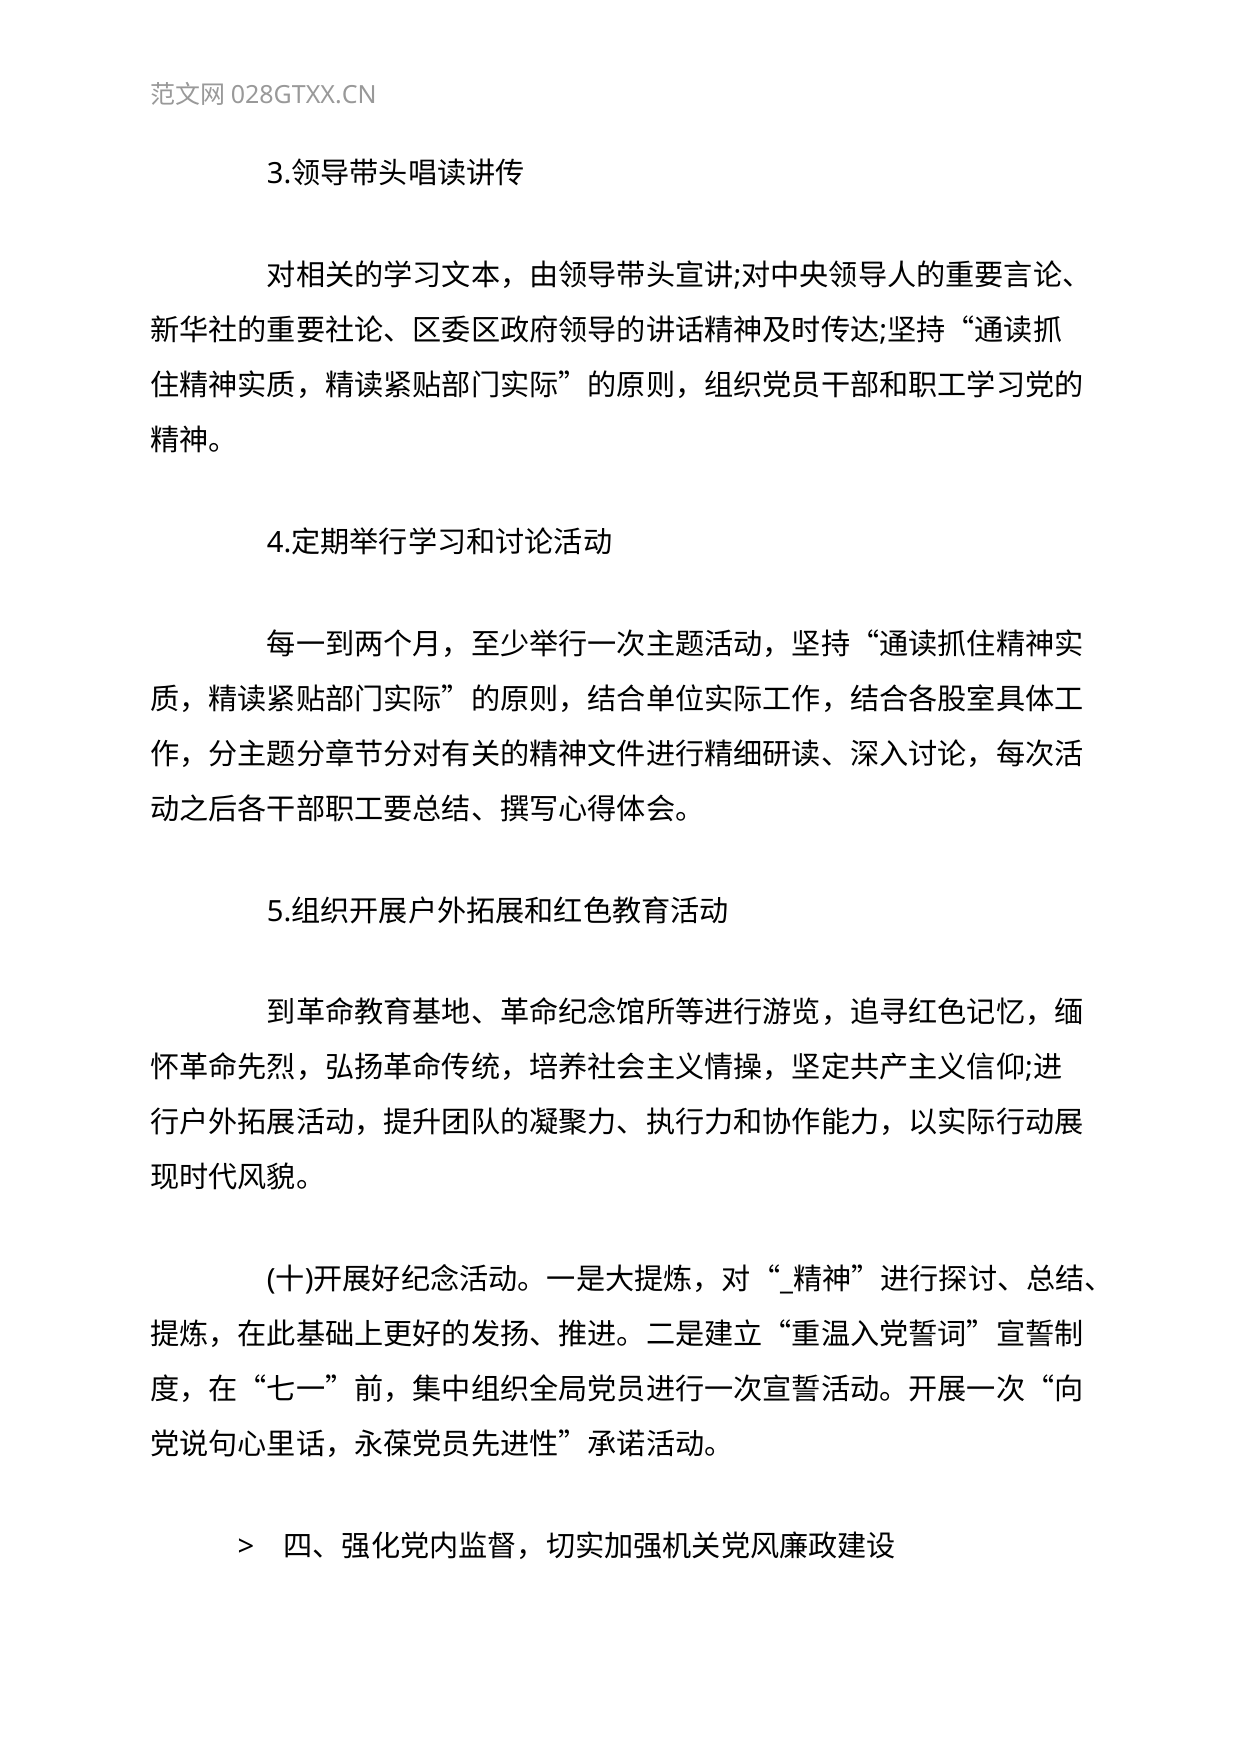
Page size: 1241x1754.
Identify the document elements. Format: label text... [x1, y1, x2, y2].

text 5.组织开展户外拓展和红色教育活动 [150, 887, 1090, 929]
text (十)开展好纪念活动。一是大提炼，对“_精神”进行探讨、总结、提炼，在此基础上更好的发扬、推进。二是建立“重温入党誓词”宣誓制度，在“七一”前，集中组织全局党员进行一次宣誓活动。开展一次“向党说句心里话，永葆党员先进性”承诺活动。 [150, 1256, 1090, 1463]
text 4.定期举行学习和讨论活动 [150, 519, 1090, 561]
text 3.领导带头唱读讲传 [150, 150, 1090, 192]
text > 四、强化党内监督，切实加强机关党风廉政建设 [150, 1522, 1090, 1564]
text 对相关的学习文本，由领导带头宣讲;对中央领导人的重要言论、新华社的重要社论、区委区政府领导的讲话精神及时传达;坚持“通读抓住精神实质，精读紧贴部门实际”的原则，组织党员干部和职工学习党的精神。 [150, 252, 1090, 459]
text 到革命教育基地、革命纪念馆所等进行游览，追寻红色记忆，缅怀革命先烈，弘扬革命传统，培养社会主义情操，坚定共产主义信仰;进行户外拓展活动，提升团队的凝聚力、执行力和协作能力，以实际行动展现时代风貌。 [150, 989, 1090, 1196]
text 每一到两个月，至少举行一次主题活动，坚持“通读抓住精神实质，精读紧贴部门实际”的原则，结合单位实际工作，结合各股室具体工作，分主题分章节分对有关的精神文件进行精细研读、深入讨论，每次活动之后各干部职工要总结、撰写心得体会。 [150, 621, 1090, 828]
